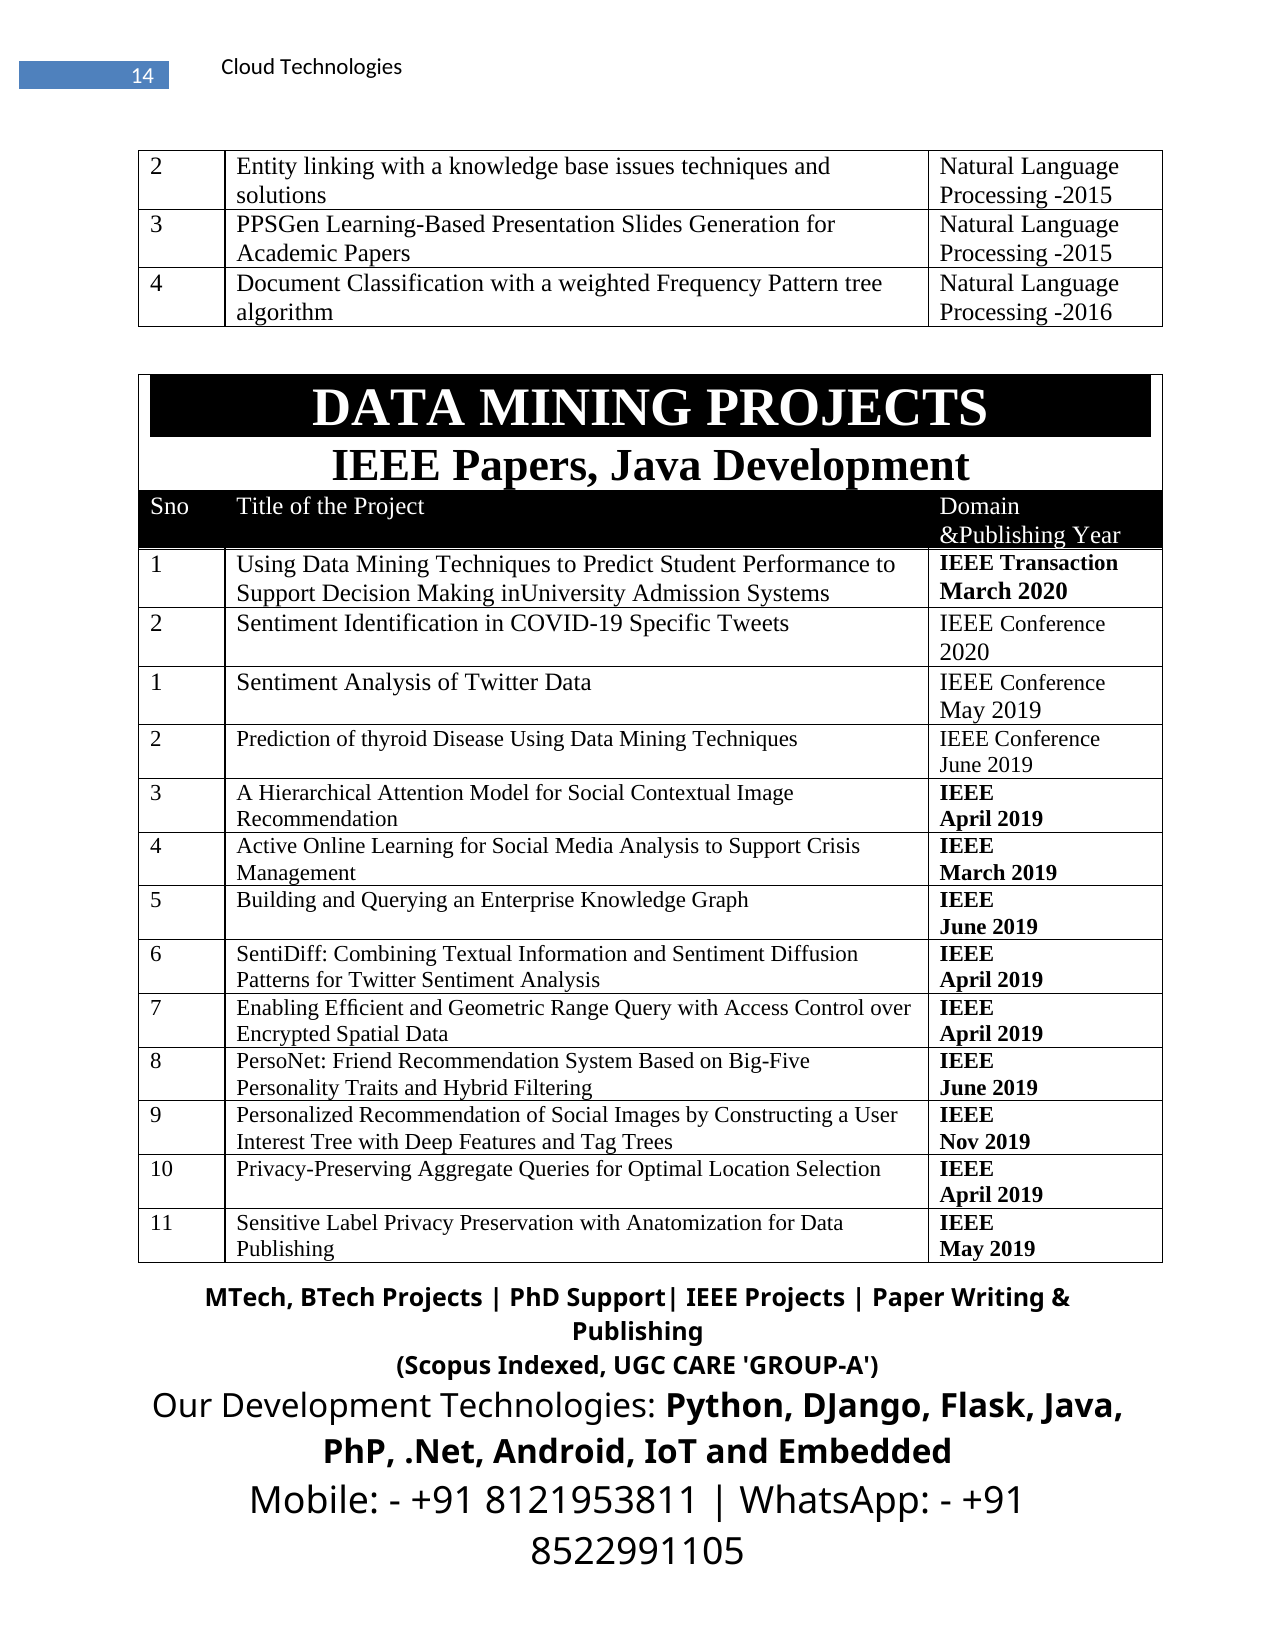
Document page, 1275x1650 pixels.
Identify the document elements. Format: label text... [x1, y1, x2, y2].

table_cell IEEE April 2019 [929, 994, 1162, 1047]
table_cell IEEE Transaction March 2020 [929, 550, 1162, 607]
table_cell Sensitive Label Privacy Preservation with Anatomization for Data Publishing [226, 1209, 928, 1262]
table_cell 1 [139, 550, 224, 607]
table_cell IEEE April 2019 [929, 779, 1162, 832]
table_cell Sentiment Analysis of Twitter Data [226, 667, 928, 724]
table_cell 5 [139, 886, 224, 939]
table_cell Building and Querying an Enterprise Knowledge Graph [226, 886, 928, 939]
table_cell Title of the Project [226, 491, 928, 548]
table_cell Entity linking with a knowledge base issues techniques and solutions [226, 151, 928, 208]
table_cell Natural Language Processing -2016 [929, 268, 1162, 326]
table_cell Using Data Mining Techniques to Predict Student Performance to Support Decision Making inUniversity Admission Systems [226, 550, 928, 607]
table_cell Active Online Learning for Social Media Analysis to Support Crisis Management [226, 833, 928, 885]
table_cell 3 [139, 779, 224, 832]
table_cell A Hierarchical Attention Model for Social Contextual Image Recommendation [226, 779, 928, 832]
table_cell 6 [139, 940, 224, 993]
table_cell Sno [139, 491, 224, 548]
table_cell IEEE Conference 2020 [929, 608, 1162, 666]
table_cell Document Classification with a weighted Frequency Pattern tree algorithm [226, 268, 928, 326]
table_cell Personalized Recommendation of Social Images by Constructing a User Interest Tree with Deep Features and Tag Trees [226, 1101, 928, 1154]
table_cell IEEE April 2019 [929, 1155, 1162, 1208]
table_cell 10 [139, 1155, 224, 1208]
table_cell IEEE Conference May 2019 [929, 667, 1162, 724]
table_cell 2 [139, 725, 224, 778]
table_cell IEEE March 2019 [929, 833, 1162, 885]
table_cell 4 [139, 268, 224, 326]
table_header DATA MINING PROJECTS IEEE Papers, Java Development [139, 375, 1162, 490]
table_cell SentiDiff: Combining Textual Information and Sentiment Diffusion Patterns for Twitter Sentiment Analysis [226, 940, 928, 993]
table_cell Sentiment Identification in COVID-19 Specific Tweets [226, 608, 928, 666]
table_cell Natural Language Processing -2015 [929, 151, 1162, 208]
table_cell 1 [139, 667, 224, 724]
table_cell Prediction of thyroid Disease Using Data Mining Techniques [226, 725, 928, 778]
table_cell 4 [139, 833, 224, 885]
table_cell 7 [139, 994, 224, 1047]
table_cell IEEE June 2019 [929, 1048, 1162, 1100]
table_cell IEEE Nov 2019 [929, 1101, 1162, 1154]
table_cell IEEE Conference June 2019 [929, 725, 1162, 778]
table_cell IEEE June 2019 [929, 886, 1162, 939]
table_cell 9 [139, 1101, 224, 1154]
table_cell Domain &Publishing Year [929, 491, 1162, 548]
table_cell Enabling Efﬁcient and Geometric Range Query with Access Control over Encrypted Spatial Data [226, 994, 928, 1047]
table_cell IEEE April 2019 [929, 940, 1162, 993]
table_cell 2 [139, 608, 224, 666]
table_cell PPSGen Learning-Based Presentation Slides Generation for Academic Papers [226, 210, 928, 267]
table_cell 3 [139, 210, 224, 267]
table_cell IEEE May 2019 [929, 1209, 1162, 1262]
table_cell 8 [139, 1048, 224, 1100]
table_cell Natural Language Processing -2015 [929, 210, 1162, 267]
table_cell PersoNet: Friend Recommendation System Based on Big-Five Personality Traits and Hybrid Filtering [226, 1048, 928, 1100]
table_cell 2 [139, 151, 224, 208]
table_cell 11 [139, 1209, 224, 1262]
table_cell Privacy-Preserving Aggregate Queries for Optimal Location Selection [226, 1155, 928, 1208]
